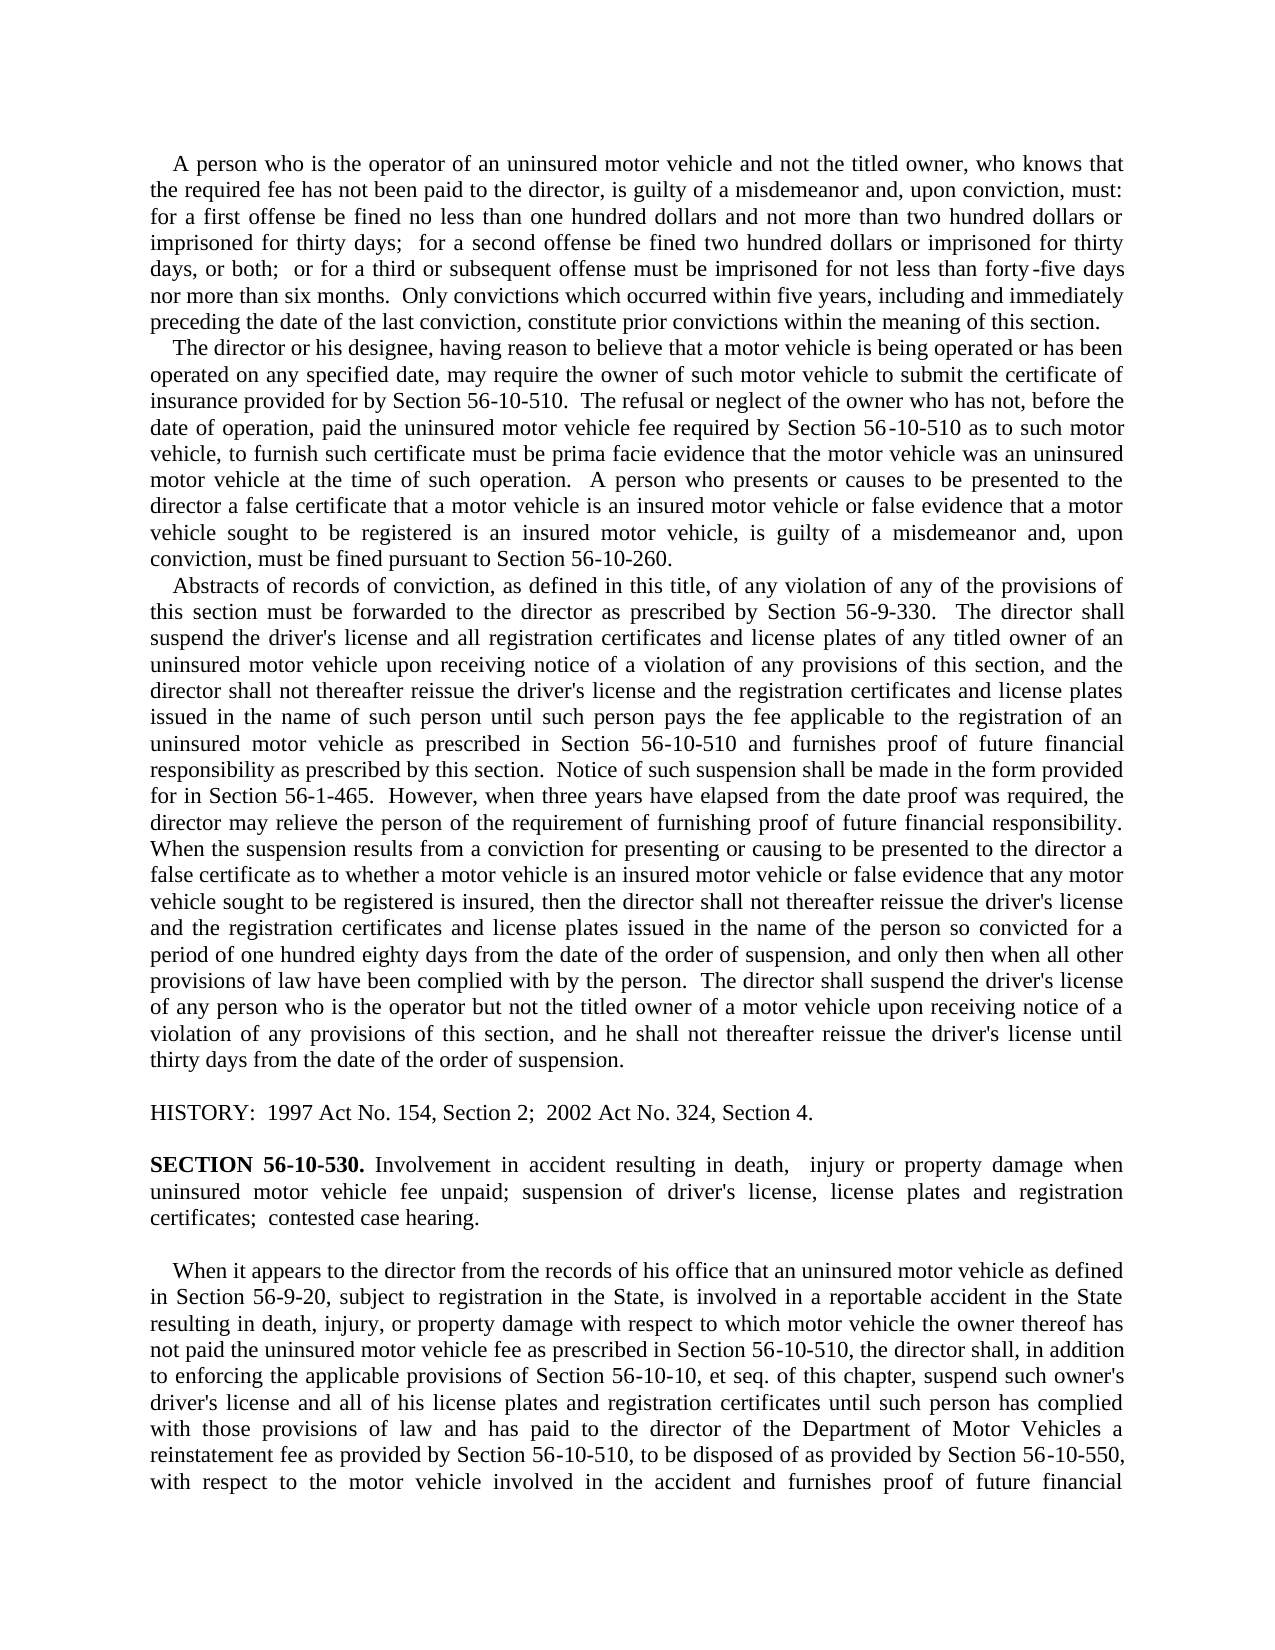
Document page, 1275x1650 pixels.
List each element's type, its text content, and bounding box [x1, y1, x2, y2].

text HISTORY: 1997 Act No. 154, Section 2; 2002 Act No. 324, Section 4. [150, 1099, 1125, 1125]
text The director or his designee, having reason to believe that a motor vehicle is being operated or has been operated on any specified date, may require the owner of such motor vehicle to submit the certificate of insurance provided for by Section 56-10-510. The refusal or neglect of the owner who has not, before the date of operation, paid the uninsured motor vehicle fee required by Section 56-10-510 as to such motor vehicle, to furnish such certificate must be prima facie evidence that the motor vehicle was an uninsured motor vehicle at the time of such operation. A person who presents or causes to be presented to the director a false certificate that a motor vehicle is an insured motor vehicle or false evidence that a motor vehicle sought to be registered is an insured motor vehicle, is guilty of a misdemeanor and, upon conviction, must be fined pursuant to Section 56-10-260. [150, 334, 1125, 572]
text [150, 1257, 1125, 1494]
text SECTION 56-10-530. Involvement in accident resulting in death, injury or property damage when uninsured motor vehicle fee unpaid; suspension of driver's license, license plates and registration certificates; contested case hearing. [150, 1151, 1125, 1231]
text A person who is the operator of an uninsured motor vehicle and not the titled owner, who knows that the required fee has not been paid to the director, is guilty of a misdemeanor and, upon conviction, must: for a first offense be fined no less than one hundred dollars and not more than two hundred dollars or imprisoned for thirty days; for a second offense be fined two hundred dollars or imprisoned for thirty days, or both; or for a third or subsequent offense must be imprisoned for not less than forty-five days nor more than six months. Only convictions which occurred within five years, including and immediately preceding the date of the last conviction, constitute prior convictions within the meaning of this section. [150, 150, 1125, 334]
text Abstracts of records of conviction, as defined in this title, of any violation of any of the provisions of this section must be forwarded to the director as prescribed by Section 56-9-330. The director shall suspend the driver's license and all registration certificates and license plates of any titled owner of an uninsured motor vehicle upon receiving notice of a violation of any provisions of this section, and the director shall not thereafter reissue the driver's license and the registration certificates and license plates issued in the name of such person until such person pays the fee applicable to the registration of an uninsured motor vehicle as prescribed in Section 56-10-510 and furnishes proof of future financial responsibility as prescribed by this section. Notice of such suspension shall be made in the form provided for in Section 56-1-465. However, when three years have elapsed from the date proof was required, the director may relieve the person of the requirement of furnishing proof of future financial responsibility. When the suspension results from a conviction for presenting or causing to be presented to the director a false certificate as to whether a motor vehicle is an insured motor vehicle or false evidence that any motor vehicle sought to be registered is insured, then the director shall not thereafter reissue the driver's license and the registration certificates and license plates issued in the name of the person so convicted for a period of one hundred eighty days from the date of the order of suspension, and only then when all other provisions of law have been complied with by the person. The director shall suspend the driver's license of any person who is the operator but not the titled owner of a motor vehicle upon receiving notice of a violation of any provisions of this section, and he shall not thereafter reissue the driver's license until thirty days from the date of the order of suspension. [150, 572, 1125, 1072]
